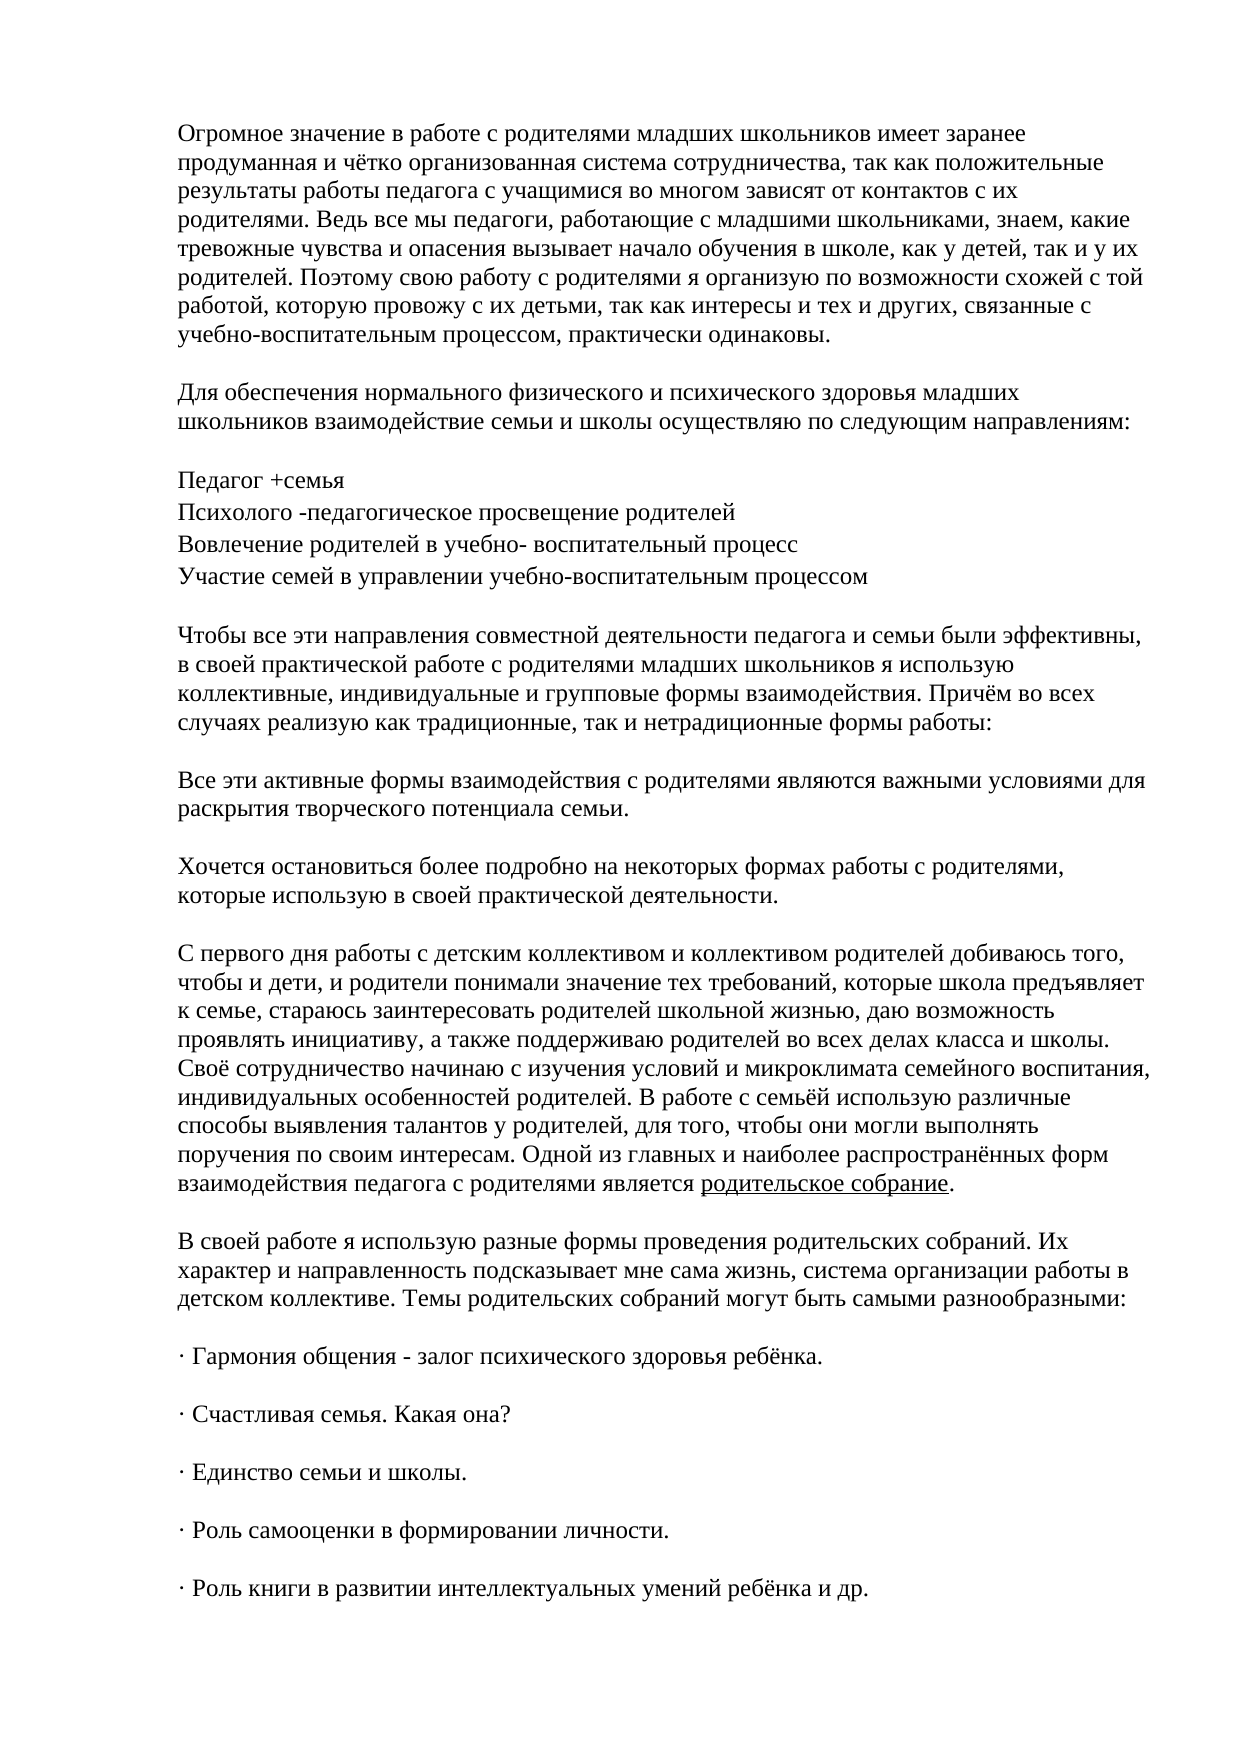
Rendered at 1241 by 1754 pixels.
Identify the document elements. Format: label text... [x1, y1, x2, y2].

text В своей работе я использую разные формы проведения родительских собраний. Их характер и направленность подсказывает мне сама жизнь, система организации работы в детском коллективе. Темы родительских собраний могут быть самыми разнообразными: [177, 1226, 1152, 1312]
table_header Педагог +семья [176, 464, 1150, 496]
text · Гармония общения - залог психического здоровья ребёнка. [177, 1341, 1152, 1370]
text · Счастливая семья. Какая она? [177, 1399, 1152, 1428]
text Все эти активные формы взаимодействия с родителями являются важными условиями для раскрытия творческого потенциала семьи. [177, 765, 1152, 822]
text С первого дня работы с детским коллективом и коллективом родителей добиваюсь того, чтобы и дети, и родители понимали значение тех требований, которые школа предъявляет к семье, стараюсь заинтересовать родителей школьной жизнью, даю возможность проявлять инициативу, а также поддерживаю родителей во всех делах класса и школы. Своё сотрудничество начинаю с изучения условий и микроклимата семейного воспитания, индивидуальных особенностей родителей. В работе с семьёй использую различные способы выявления талантов у родителей, для того, чтобы они могли выполнять поручения по своим интересам. Одной из главных и наиболее распространённых форм взаимодействия педагога с родителями является родительское собрание. [177, 938, 1152, 1197]
text · Роль самооценки в формировании личности. [177, 1515, 1152, 1544]
text Хочется остановиться более подробно на некоторых формах работы с родителями, которые использую в своей практической деятельности. [177, 851, 1152, 909]
text · Единство семьи и школы. [177, 1457, 1152, 1486]
table_header Психолого -педагогическое просвещение родителей [176, 496, 1150, 528]
text Огромное значение в работе с родителями младших школьников имеет заранее продуманная и чётко организованная система сотрудничества, так как положительные результаты работы педагога с учащимися во многом зависят от контактов с их родителями. Ведь все мы педагоги, работающие с младшими школьниками, знаем, какие тревожные чувства и опасения вызывает начало обучения в школе, как у детей, так и у их родителей. Поэтому свою работу с родителями я организую по возможности схожей с той работой, которую провожу с их детьми, так как интересы и тех и других, связанные с учебно-воспитательным процессом, практически одинаковы. [177, 118, 1152, 348]
text · Роль книги в развитии интеллектуальных умений ребёнка и др. [177, 1573, 1152, 1602]
table_header Вовлечение родителей в учебно- воспитательный процесс [176, 528, 1150, 559]
text Чтобы все эти направления совместной деятельности педагога и семьи были эффективны, в своей практической работе с родителями младших школьников я использую коллективные, индивидуальные и групповые формы взаимодействия. Причём во всех случаях реализую как традиционные, так и нетрадиционные формы работы: [177, 621, 1152, 736]
text Для обеспечения нормального физического и психического здоровья младших школьников взаимодействие семьи и школы осуществляю по следующим направлениям: [177, 377, 1152, 435]
table_header Участие семей в управлении учебно-воспитательным процессом [176, 560, 1150, 591]
